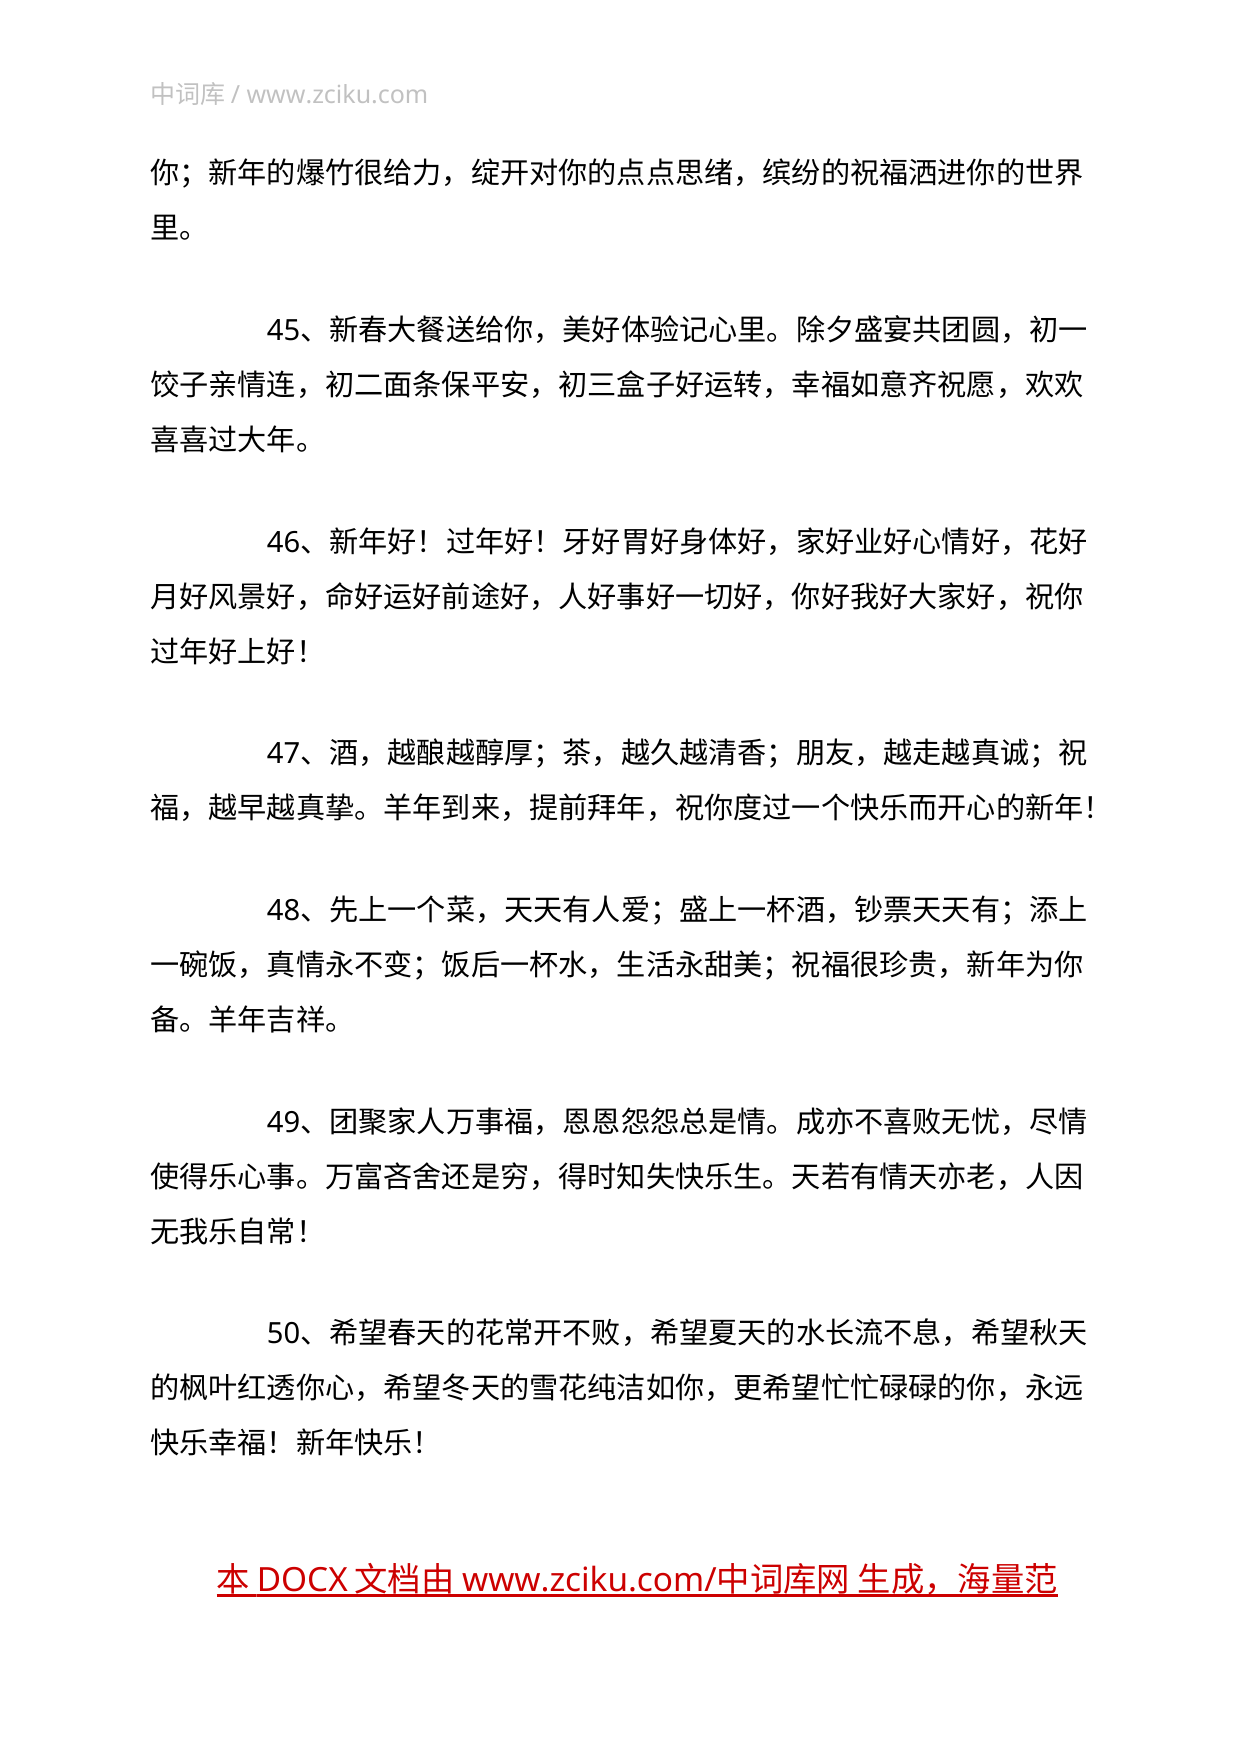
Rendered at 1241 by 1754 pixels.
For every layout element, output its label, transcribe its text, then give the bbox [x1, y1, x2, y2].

text 47、酒，越酿越醇厚；茶，越久越清香；朋友，越走越真诚；祝福，越早越真挚。羊年到来，提前拜年，祝你度过一个快乐而开心的新年！ [150, 730, 1090, 827]
text 49、团聚家人万事福，恩恩怨怨总是情。成亦不喜败无忧，尽情使得乐心事。万富吝舍还是穷，得时知失快乐生。天若有情天亦老，人因无我乐自常！ [150, 1098, 1090, 1251]
text 45、新春大餐送给你，美好体验记心里。除夕盛宴共团圆，初一饺子亲情连，初二面条保平安，初三盒子好运转，幸福如意齐祝愿，欢欢喜喜过大年。 [150, 307, 1090, 459]
text 46、新年好！过年好！牙好胃好身体好，家好业好心情好，花好月好风景好，命好运好前途好，人好事好一切好，你好我好大家好，祝你过年好上好！ [150, 518, 1090, 671]
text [150, 150, 1090, 247]
text 48、先上一个菜，天天有人爱；盛上一杯酒，钞票天天有；添上一碗饭，真情永不变；饭后一杯水，生活永甜美；祝福很珍贵，新年为你备。羊年吉祥。 [150, 887, 1090, 1039]
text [150, 1553, 1090, 1601]
text 50、希望春天的花常开不败，希望夏天的水长流不息，希望秋天的枫叶红透你心，希望冬天的雪花纯洁如你，更希望忙忙碌碌的你，永远快乐幸福！新年快乐！ [150, 1310, 1090, 1462]
